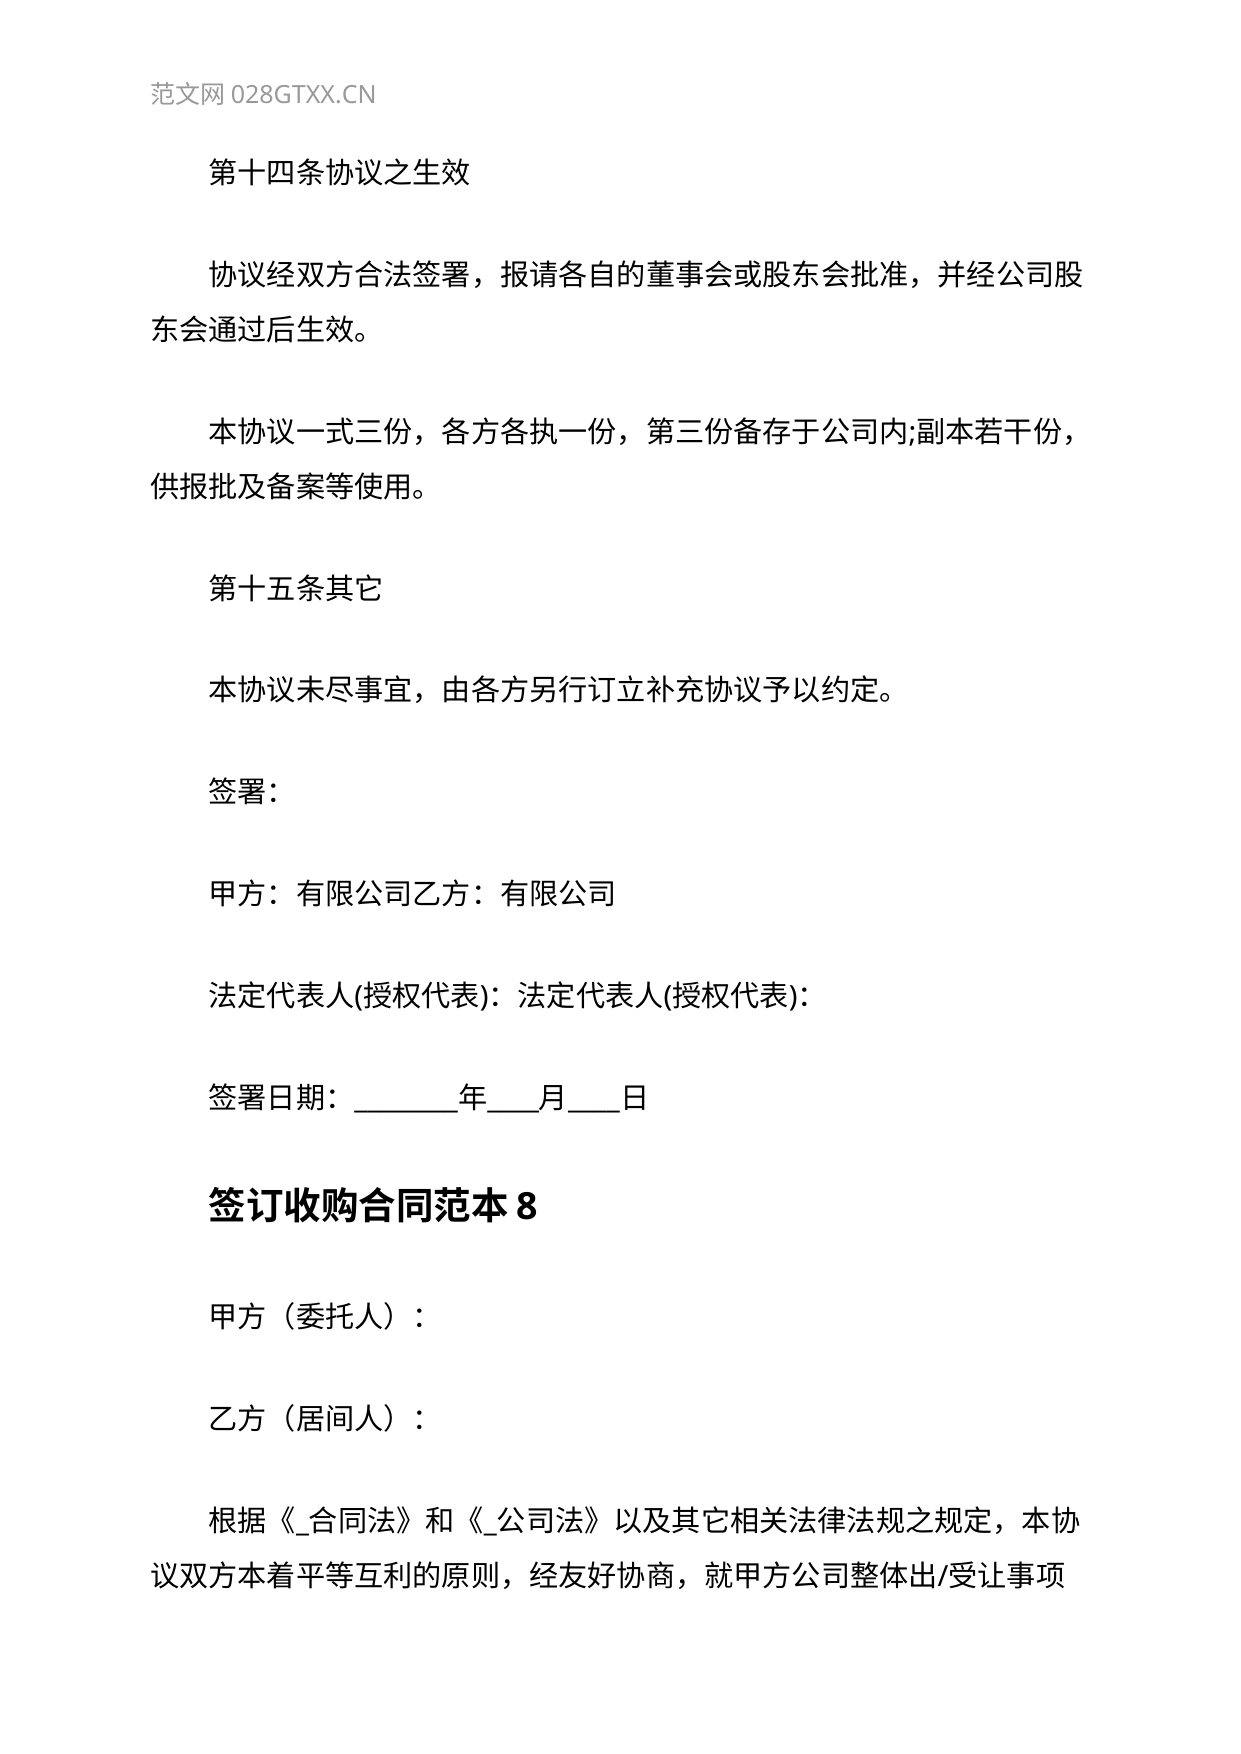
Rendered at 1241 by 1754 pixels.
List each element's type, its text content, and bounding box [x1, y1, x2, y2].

text 甲方（委托人）： [150, 1294, 1090, 1336]
text 第十四条协议之生效 [150, 150, 1090, 192]
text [150, 1497, 1090, 1595]
text 本协议一式三份，各方各执一份，第三份备存于公司内;副本若干份，供报批及备案等使用。 [150, 408, 1090, 506]
text 签订收购合同范本8 [150, 1176, 1090, 1231]
text 第十五条其它 [150, 565, 1090, 607]
text 法定代表人(授权代表)：法定代表人(授权代表)： [150, 972, 1090, 1015]
text 签署： [150, 769, 1090, 811]
text 本协议未尽事宜，由各方另行订立补充协议予以约定。 [150, 667, 1090, 709]
text 协议经双方合法签署，报请各自的董事会或股东会批准，并经公司股东会通过后生效。 [150, 252, 1090, 349]
text 乙方（居间人）： [150, 1396, 1090, 1438]
text 签署日期：________年____月____日 [150, 1074, 1090, 1117]
text 甲方：有限公司乙方：有限公司 [150, 871, 1090, 913]
